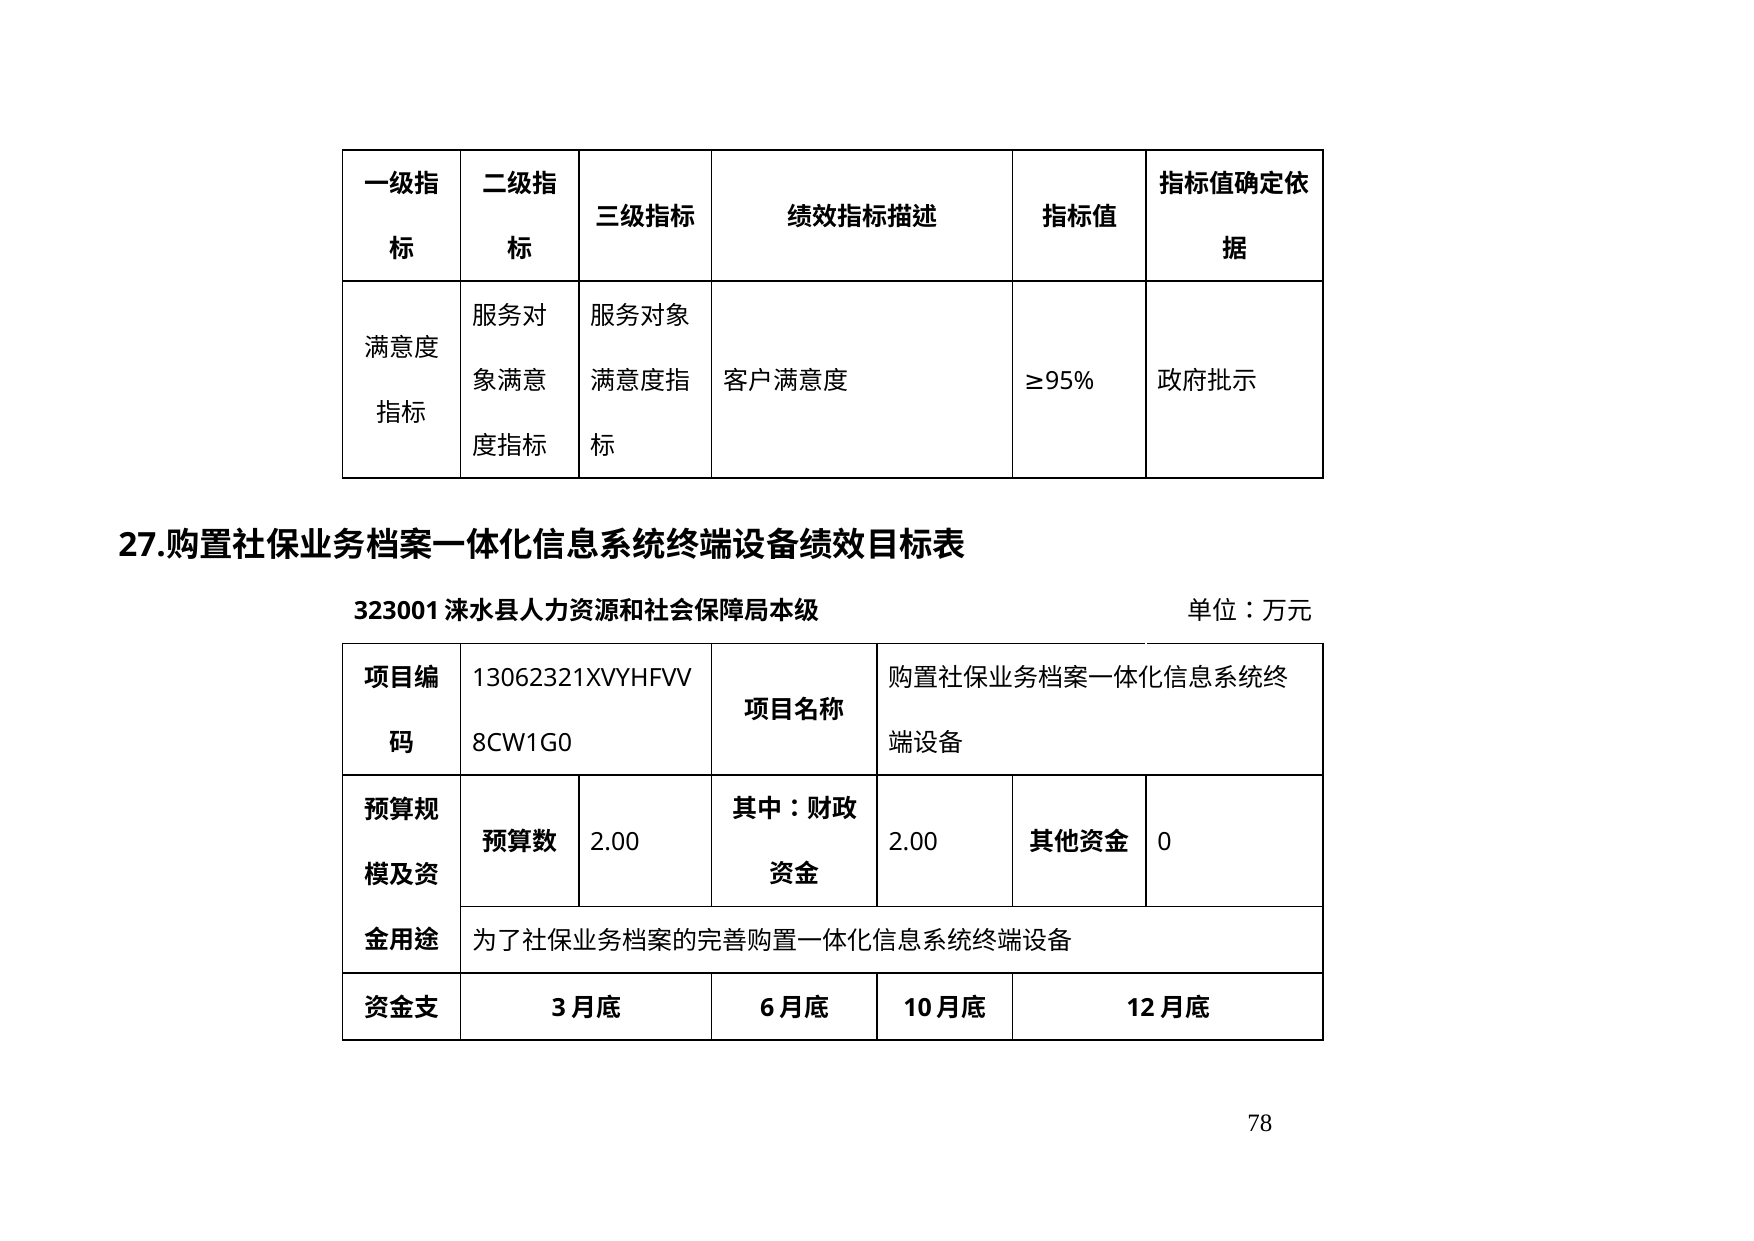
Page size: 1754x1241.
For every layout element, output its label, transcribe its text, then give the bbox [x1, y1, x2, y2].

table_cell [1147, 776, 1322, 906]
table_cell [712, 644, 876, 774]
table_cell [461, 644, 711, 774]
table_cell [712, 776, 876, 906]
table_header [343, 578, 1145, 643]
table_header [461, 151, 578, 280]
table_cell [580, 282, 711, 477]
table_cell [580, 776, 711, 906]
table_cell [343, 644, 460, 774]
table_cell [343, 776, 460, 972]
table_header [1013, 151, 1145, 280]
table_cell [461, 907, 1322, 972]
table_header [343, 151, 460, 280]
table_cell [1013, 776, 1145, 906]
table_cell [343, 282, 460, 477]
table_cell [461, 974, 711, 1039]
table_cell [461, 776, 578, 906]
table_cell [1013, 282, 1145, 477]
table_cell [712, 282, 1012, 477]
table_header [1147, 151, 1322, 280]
text 27.购置社保业务档案一体化信息系统终端设备绩效目标表 [118, 511, 1547, 576]
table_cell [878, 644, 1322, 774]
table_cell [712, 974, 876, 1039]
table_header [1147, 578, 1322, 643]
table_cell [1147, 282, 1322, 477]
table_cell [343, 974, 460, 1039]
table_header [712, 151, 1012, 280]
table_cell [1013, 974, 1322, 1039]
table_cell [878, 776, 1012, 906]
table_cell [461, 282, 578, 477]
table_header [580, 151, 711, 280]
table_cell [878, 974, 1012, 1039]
